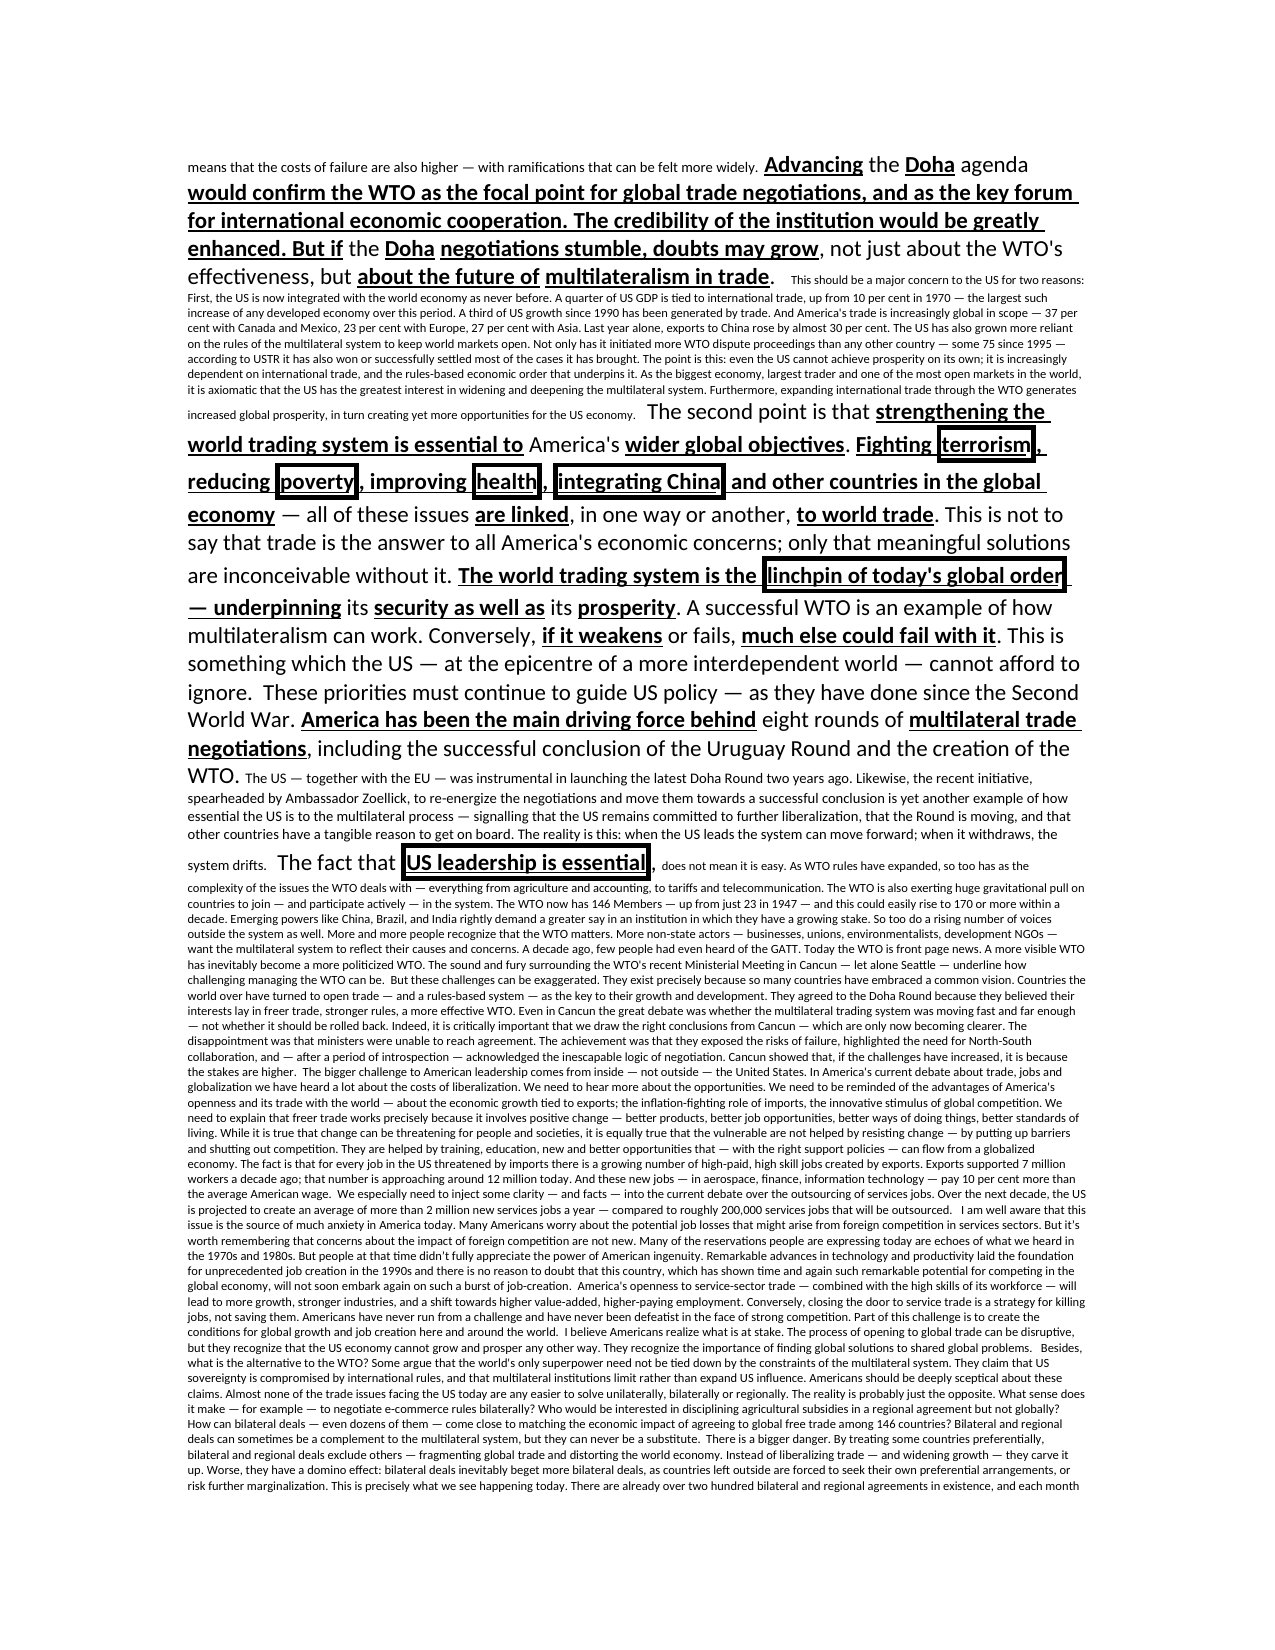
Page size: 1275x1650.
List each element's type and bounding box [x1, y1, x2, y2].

text [187, 150, 1087, 1493]
